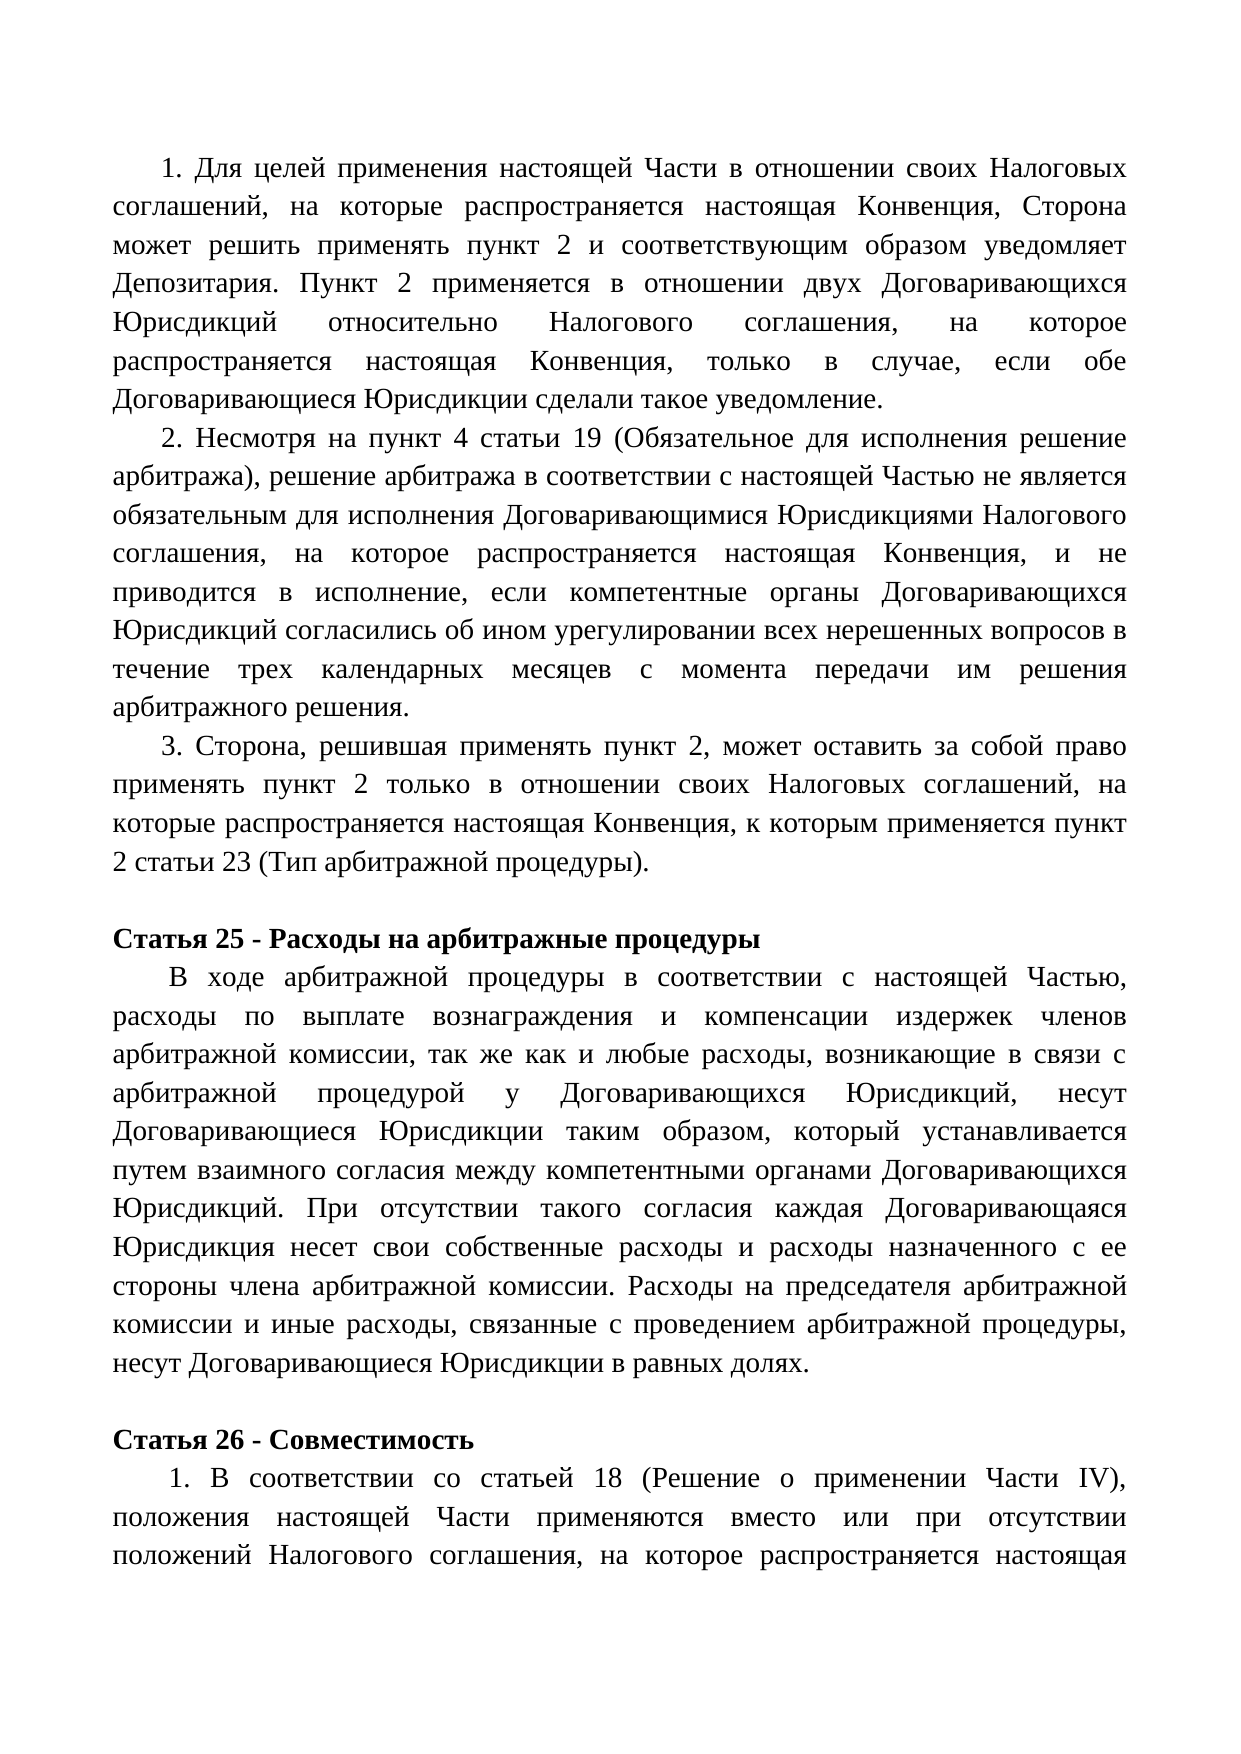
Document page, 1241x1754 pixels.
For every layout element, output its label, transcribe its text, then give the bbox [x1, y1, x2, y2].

text В ходе арбитражной процедуры в соответствии с настоящей Частью, расходы по выплате вознаграждения и компенсации издержек членов арбитражной комиссии, так же как и любые расходы, возникающие в связи с арбитражной процедурой у Договаривающихся Юрисдикций, несут Договаривающиеся Юрисдикции таким образом, который устанавливается путем взаимного согласия между компетентными органами Договаривающихся Юрисдикций. При отсутствии такого согласия каждая Договаривающаяся Юрисдикция несет свои собственные расходы и расходы назначенного с ее стороны члена арбитражной комиссии. Расходы на председателя арбитражной комиссии и иные расходы, связанные с проведением арбитражной процедуры, несут Договаривающиеся Юрисдикции в равных долях. [112, 959, 1128, 1378]
text 1. Для целей применения настоящей Части в отношении своих Налоговых соглашений, на которые распространяется настоящая Конвенция, Сторона может решить применять пункт 2 и соответствующим образом уведомляет Депозитария. Пункт 2 применяется в отношении двух Договаривающихся Юрисдикций относительно Налогового соглашения, на которое распространяется настоящая Конвенция, только в случае, если обе Договаривающиеся Юрисдикции сделали такое уведомление. [112, 150, 1128, 415]
text 2. Несмотря на пункт 4 статьи 19 (Обязательное для исполнения решение арбитража), решение арбитража в соответствии с настоящей Частью не является обязательным для исполнения Договаривающимися Юрисдикциями Налогового соглашения, на которое распространяется настоящая Конвенция, и не приводится в исполнение, если компетентные органы Договаривающихся Юрисдикций согласились об ином урегулировании всех нерешенных вопросов в течение трех календарных месяцев с момента передачи им решения арбитражного решения. [112, 420, 1128, 723]
text Статья 26 - Совместимость [112, 1422, 1128, 1455]
text 3. Сторона, решившая применять пункт 2, может оставить за собой право применять пункт 2 только в отношении своих Налоговых соглашений, на которые распространяется настоящая Конвенция, к которым применяется пункт 2 статьи 23 (Тип арбитражной процедуры). [112, 728, 1128, 877]
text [112, 1460, 1128, 1571]
text Статья 25 - Расходы на арбитражные процедуры [112, 921, 1128, 954]
